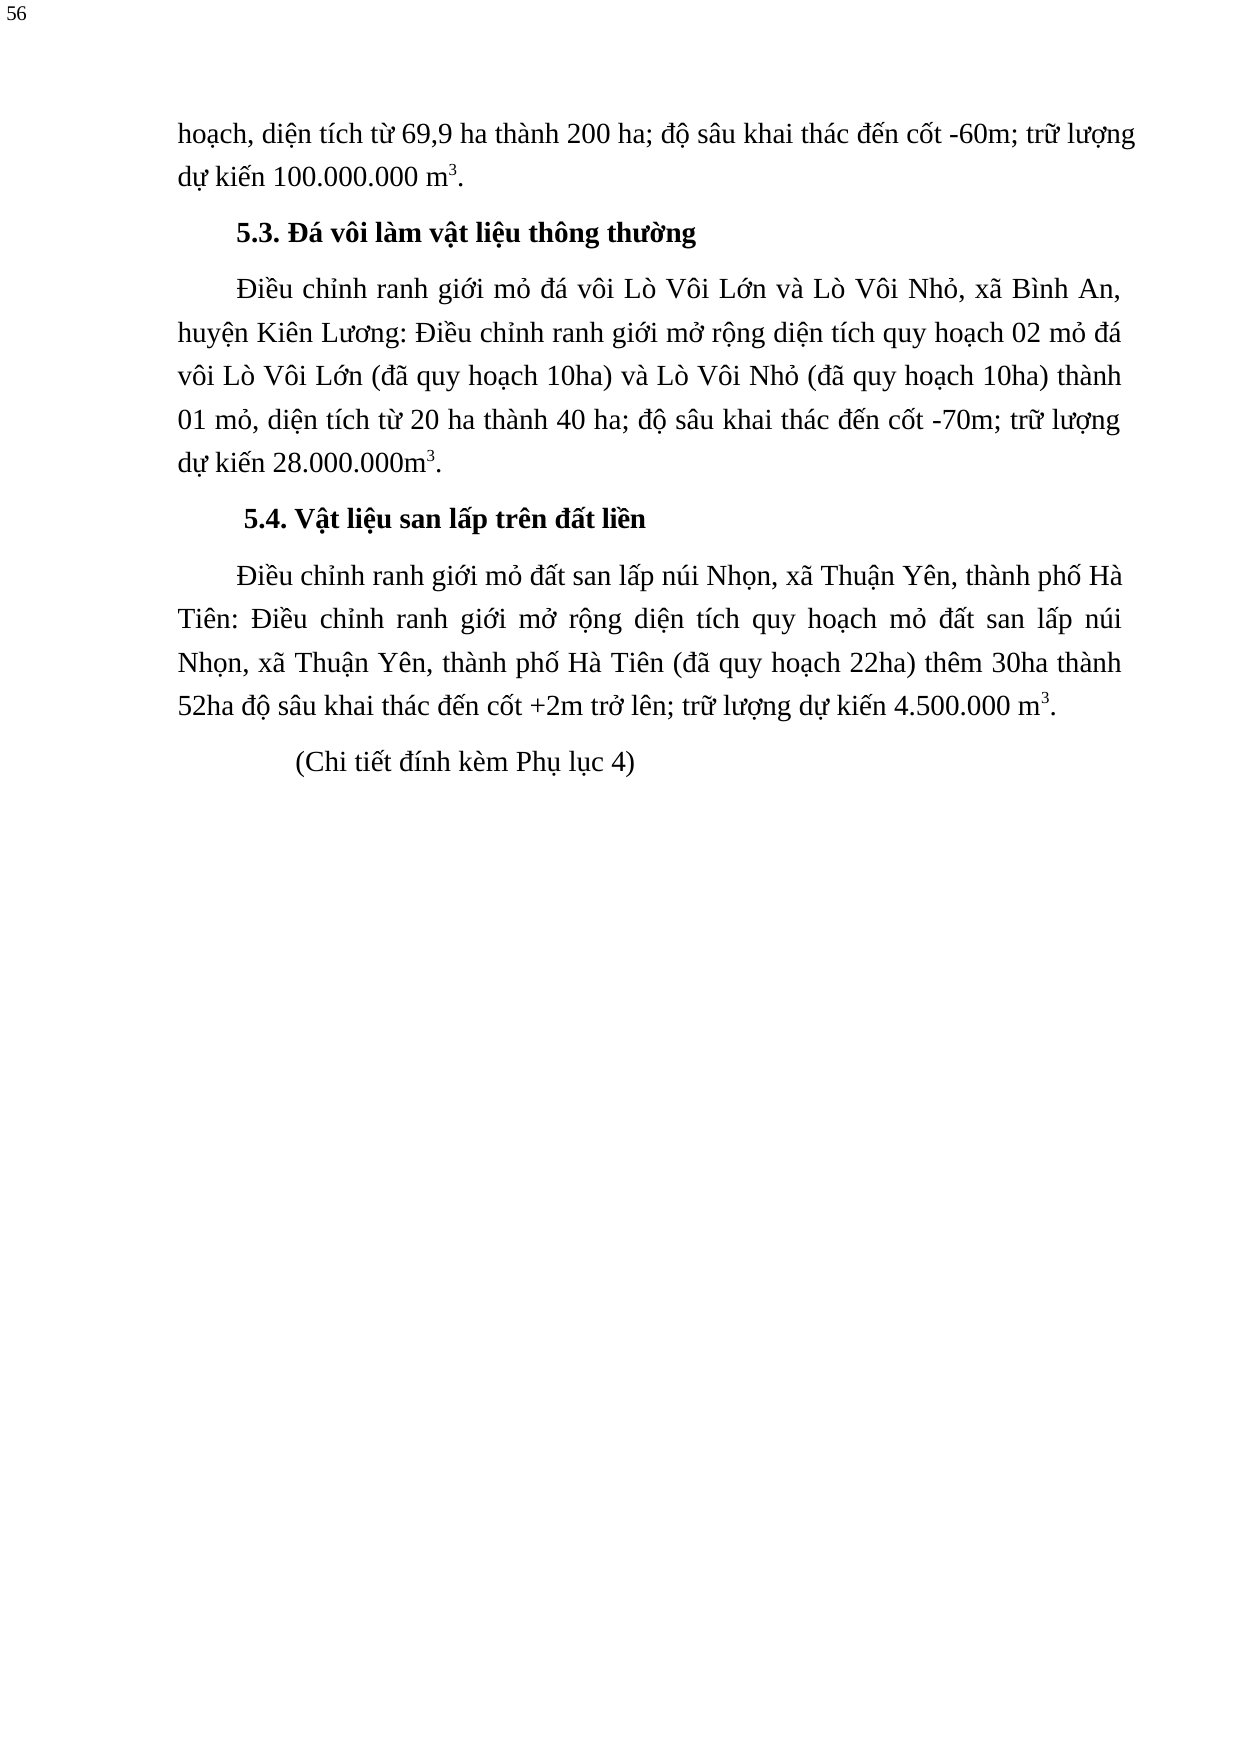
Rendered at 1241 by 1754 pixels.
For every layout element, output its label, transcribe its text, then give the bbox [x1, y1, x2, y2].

text Điều chỉnh ranh giới mỏ đất san lấp núi Nhọn, xã Thuận Yên, thành phố Hà Tiên: Điều chỉnh ranh giới mở rộng diện tích quy hoạch mỏ đất san lấp núi Nhọn, xã Thuận Yên, thành phố Hà Tiên (đã quy hoạch 22ha) thêm 30ha thành 52ha độ sâu khai thác đến cốt +2m trở lên; trữ lượng dự kiến 4.500.000 m3. [177, 558, 1123, 722]
text Điều chỉnh ranh giới mỏ đá vôi Lò Vôi Lớn và Lò Vôi Nhỏ, xã Bình An, huyện Kiên Lương: Điều chỉnh ranh giới mở rộng diện tích quy hoạch 02 mỏ đá vôi Lò Vôi Lớn (đã quy hoạch 10ha) và Lò Vôi Nhỏ (đã quy hoạch 10ha) thành 01 mỏ, diện tích từ 20 ha thành 40 ha; độ sâu khai thác đến cốt -70m; trữ lượng dự kiến 28.000.000m3. [177, 271, 1123, 479]
subtitle Vật liệu san lấp trên đất liền [243, 502, 1137, 535]
text hoạch, diện tích từ 69,9 ha thành 200 ha; độ sâu khai thác đến cốt -60m; trữ lượng dự kiến 100.000.000 m3. [177, 116, 1137, 193]
subtitle Đá vôi làm vật liệu thông thường [236, 215, 1137, 249]
text (Chi tiết đính kèm Phụ lục 4) [236, 744, 1137, 778]
